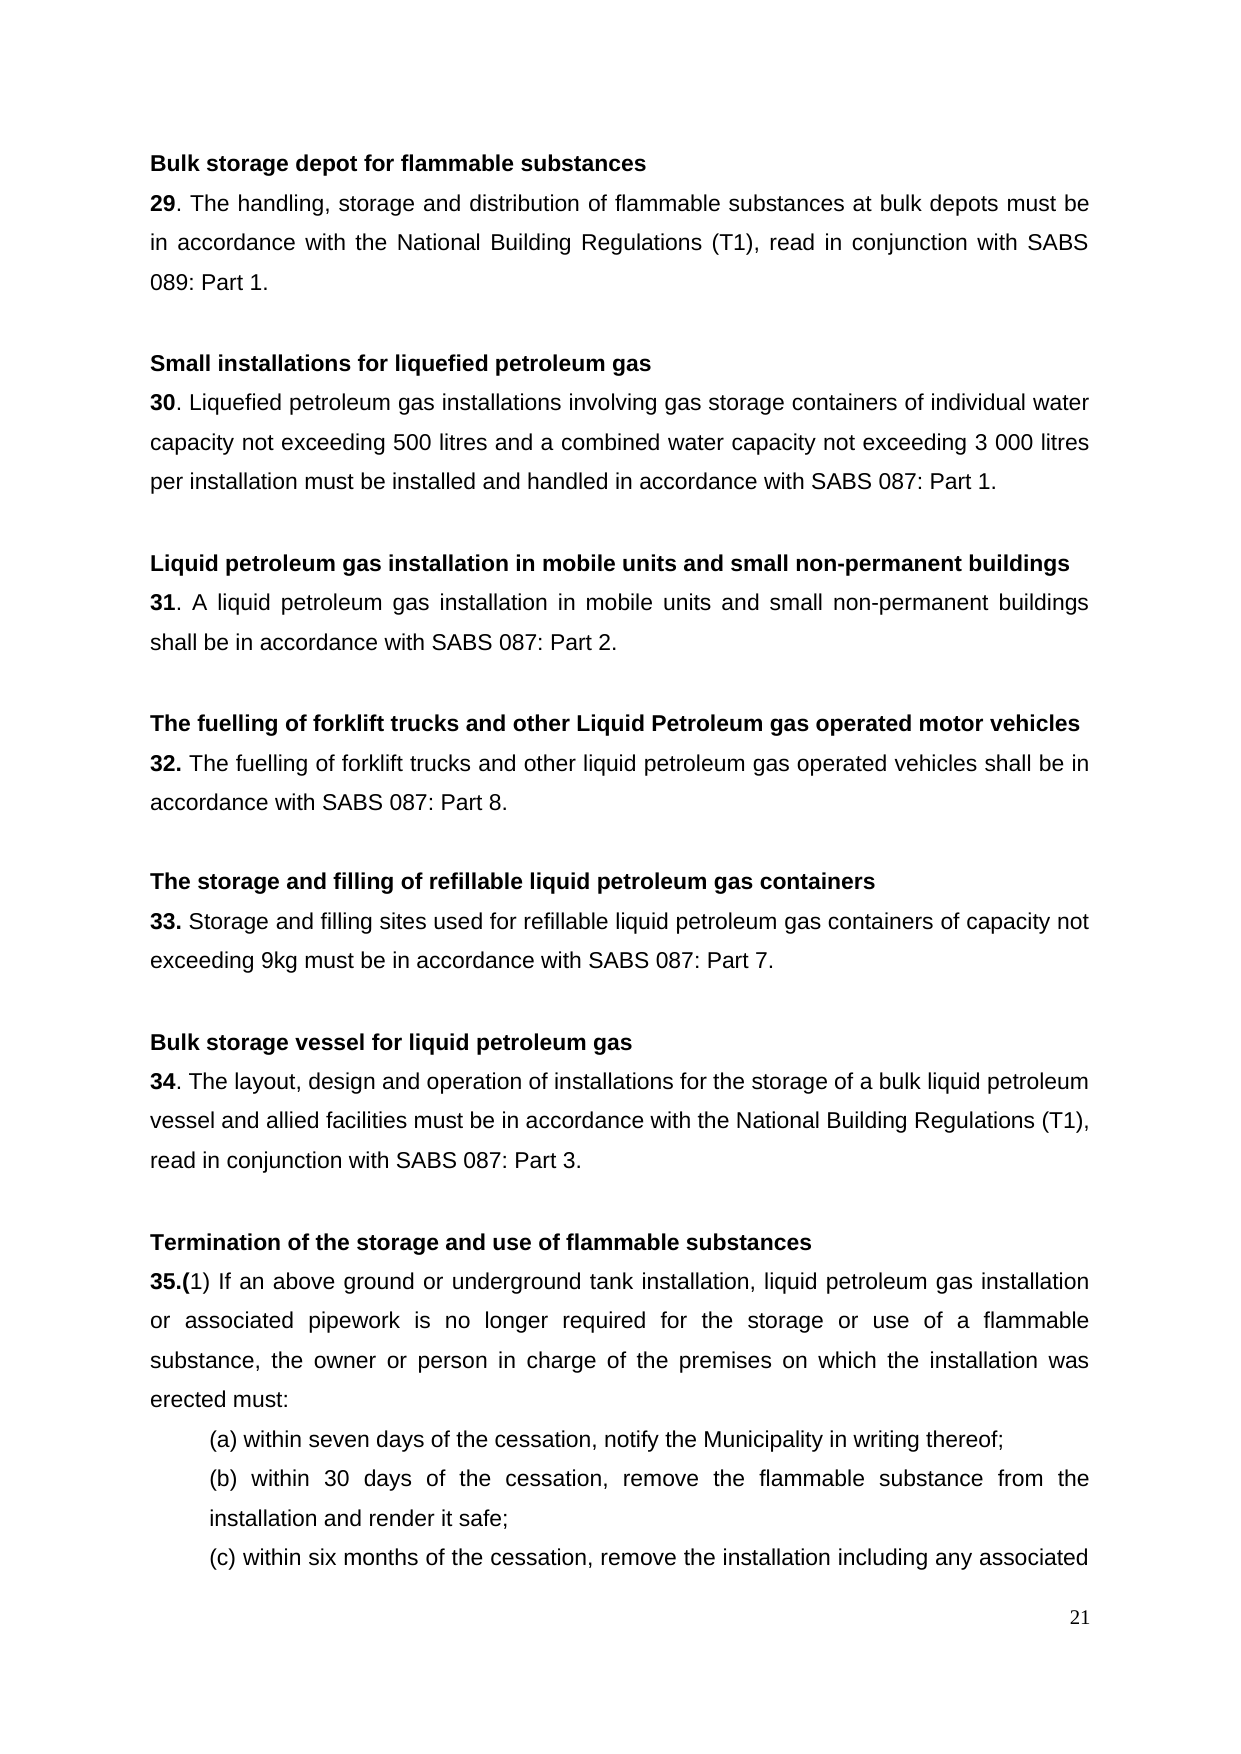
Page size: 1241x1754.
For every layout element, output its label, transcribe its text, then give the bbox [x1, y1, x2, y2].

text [209, 1544, 1090, 1571]
text 34. The layout, design and operation of installations for the storage of a bulk liquid petroleum vessel and allied facilities must be in accordance with the National Building Regulations (T1), read in conjunction with SABS 087: Part 3. [150, 1068, 1090, 1173]
text 35.(1) If an above ground or underground tank installation, liquid petroleum gas installation or associated pipework is no longer required for the storage or use of a flammable substance, the owner or person in charge of the premises on which the installation was erected must: [150, 1268, 1090, 1413]
text The storage and filling of refillable liquid petroleum gas containers [150, 868, 1090, 894]
text Bulk storage depot for flammable substances [150, 150, 1090, 176]
text 32. The fuelling of forklift trucks and other liquid petroleum gas operated vehicles shall be in accordance with SABS 087: Part 8. [150, 750, 1090, 816]
text 30. Liquefied petroleum gas installations involving gas storage containers of individual water capacity not exceeding 500 litres and a combined water capacity not exceeding 3 000 litres per installation must be installed and handled in accordance with SABS 087: Part 1. [150, 389, 1090, 495]
text 29. The handling, storage and distribution of flammable substances at bulk depots must be in accordance with the National Building Regulations (T1), read in conjunction with SABS 089: Part 1. [150, 189, 1090, 295]
text 31. A liquid petroleum gas installation in mobile units and small non-permanent buildings shall be in accordance with SABS 087: Part 2. [150, 589, 1090, 655]
text (a) within seven days of the cessation, notify the Municipality in writing thereof; [209, 1426, 1090, 1452]
text 33. Storage and filling sites used for refillable liquid petroleum gas containers of capacity not exceeding 9kg must be in accordance with SABS 087: Part 7. [150, 908, 1090, 973]
text Small installations for liquefied petroleum gas [150, 350, 1090, 376]
text The fuelling of forklift trucks and other Liquid Petroleum gas operated motor vehicles [150, 710, 1090, 737]
text Liquid petroleum gas installation in mobile units and small non-permanent buildings [150, 550, 1090, 576]
text Bulk storage vessel for liquid petroleum gas [150, 1028, 1090, 1055]
text (b) within 30 days of the cessation, remove the flammable substance from the installation and render it safe; [209, 1465, 1090, 1531]
text Termination of the storage and use of flammable substances [150, 1228, 1090, 1255]
